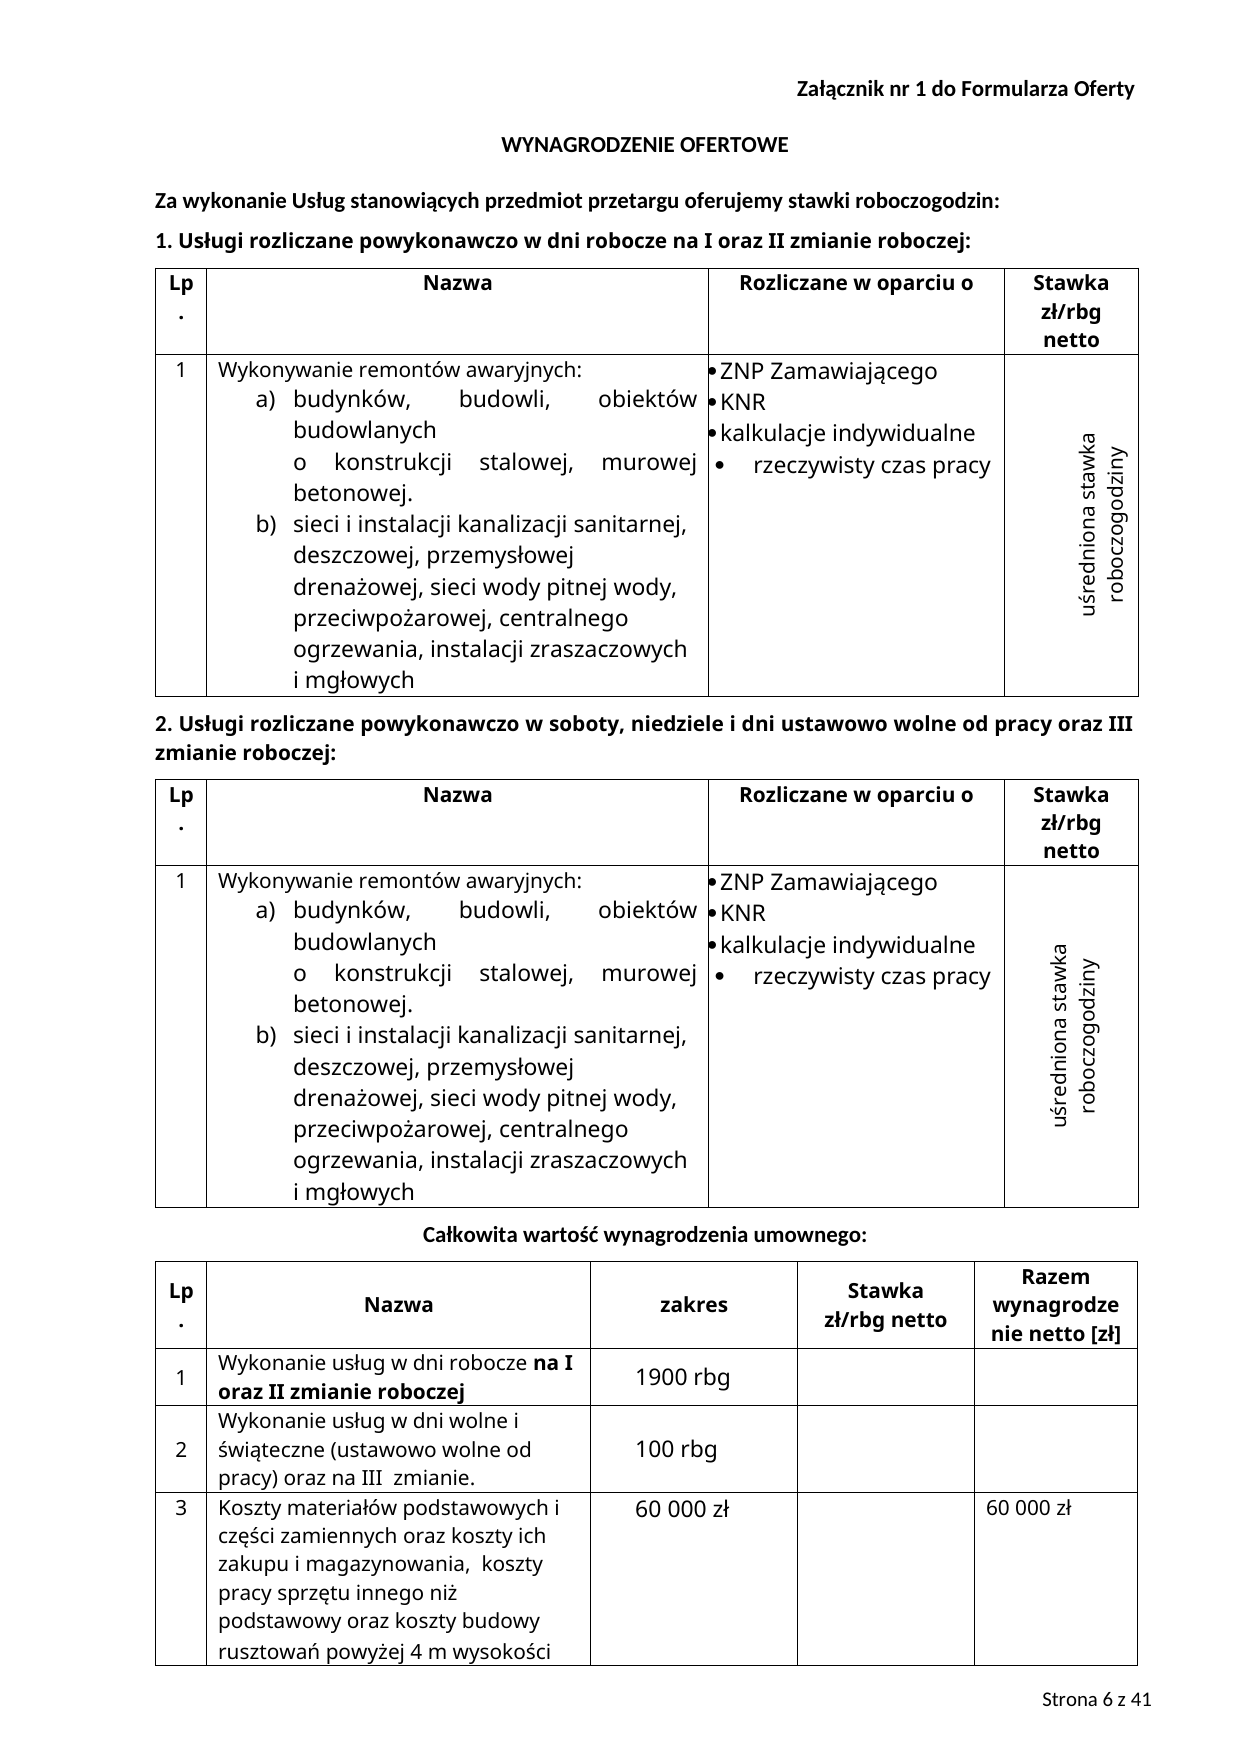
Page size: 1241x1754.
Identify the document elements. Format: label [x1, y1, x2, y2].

table_cell [148, 74, 1142, 1666]
